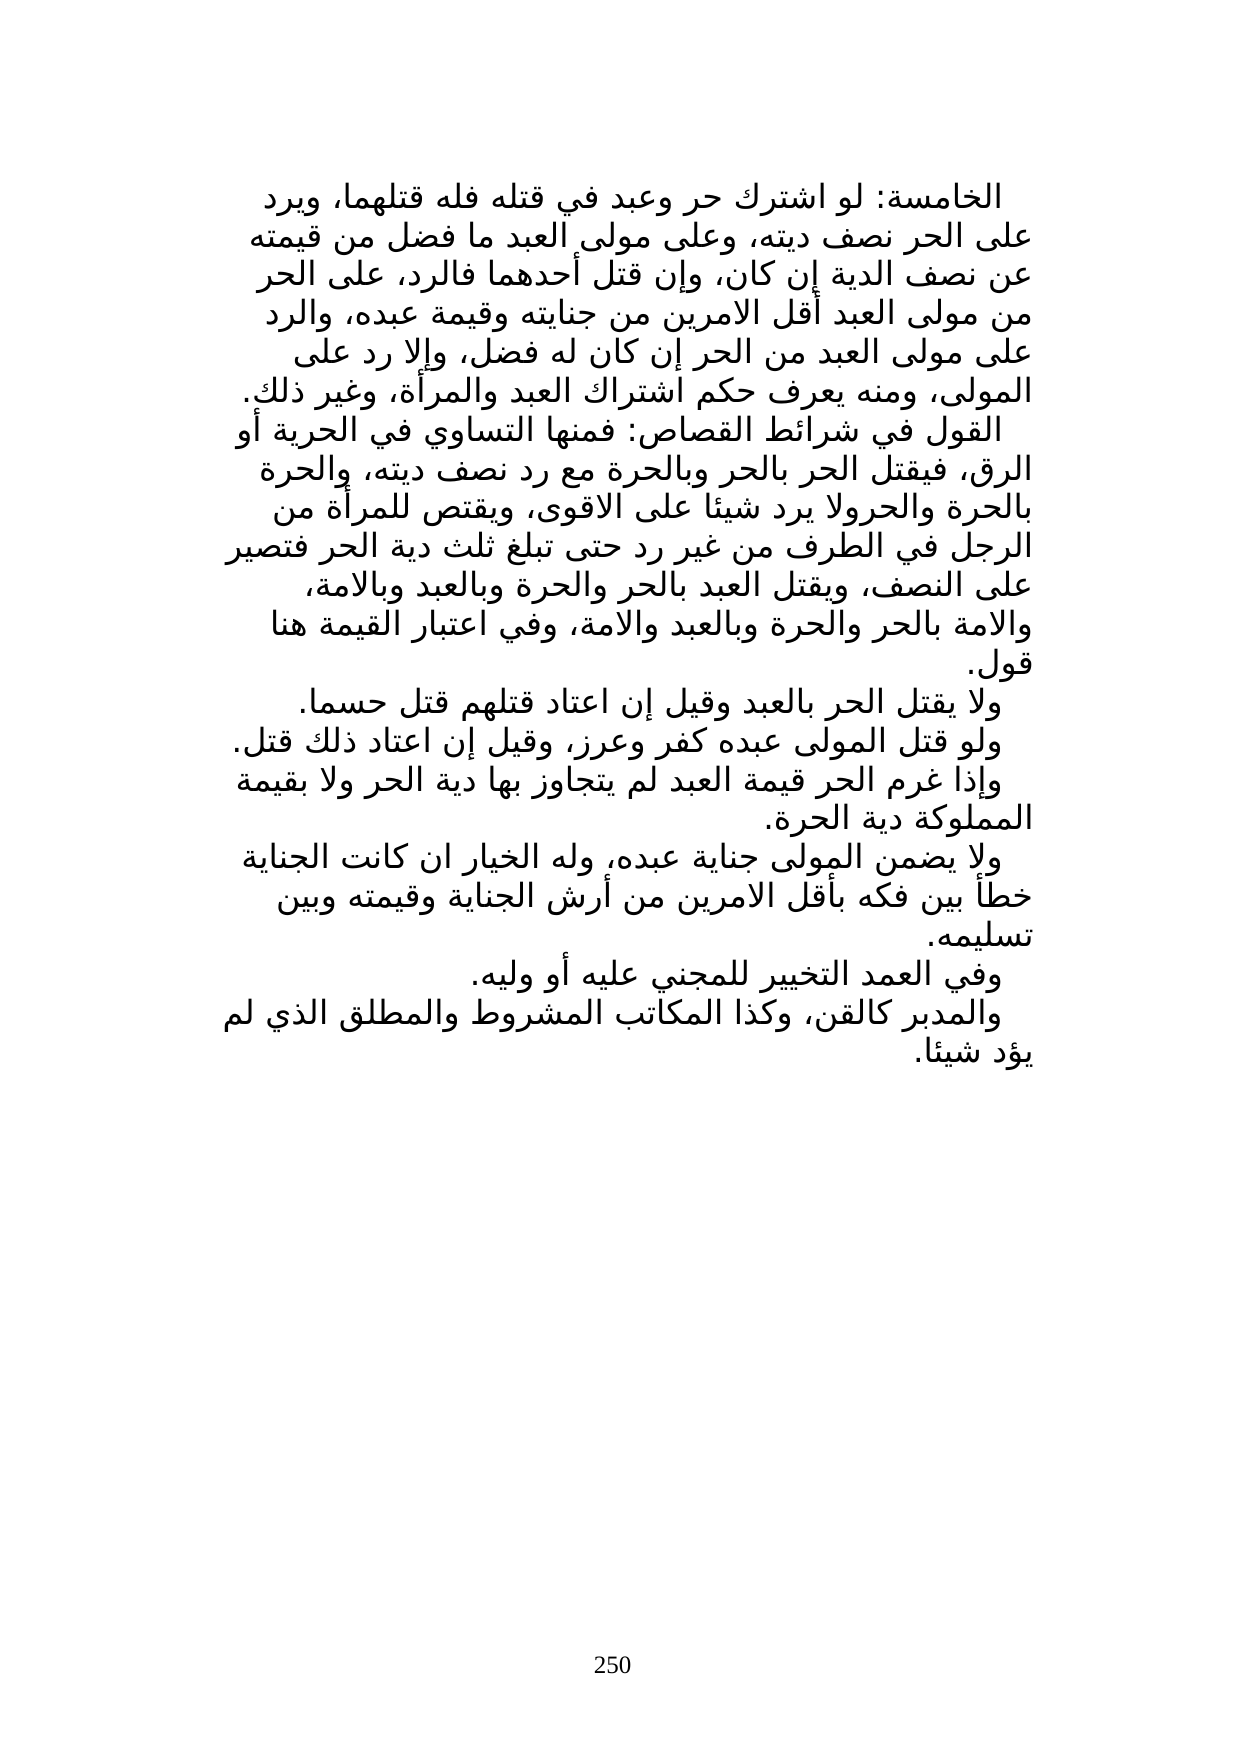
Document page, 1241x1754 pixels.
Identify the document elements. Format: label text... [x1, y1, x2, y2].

text وإذا غرم الحر قيمة العبد لم يتجاوز بها دية الحر ولا بقيمة المملوكة دية الحرة. [222, 760, 1033, 838]
text القول في شرائط القصاص: فمنها التساوي في الحرية أو الرق، فيقتل الحر بالحر وبالحرة مع رد نصف ديته، والحرة بالحرة والحرولا يرد شيئا على الاقوى، ويقتص للمرأة من الرجل في الطرف من غير رد حتى تبلغ ثلث دية الحر فتصير على النصف، ويقتل العبد بالحر والحرة وبالعبد وبالامة، والامة بالحر والحرة وبالعبد والامة، وفي اعتبار القيمة هنا قول. [222, 410, 1033, 682]
text ولا يضمن المولى جناية عبده، وله الخيار ان كانت الجناية خطأ بين فكه بأقل الامرين من أرش الجناية وقيمته وبين تسليمه. [222, 838, 1033, 954]
text والمدبر كالقن، وكذا المكاتب المشروط والمطلق الذي لم يؤد شيئا. [222, 993, 1033, 1071]
text ولو قتل المولى عبده كفر وعرز، وقيل إن اعتاد ذلك قتل. [222, 721, 1033, 760]
text وفي العمد التخيير للمجني عليه أو وليه. [222, 954, 1033, 993]
text الخامسة: لو اشترك حر وعبد في قتله فله قتلهما، ويرد على الحر نصف ديته، وعلى مولى العبد ما فضل من قيمته عن نصف الدية إن كان، وإن قتل أحدهما فالرد، على الحر من مولى العبد أقل الامرين من جنايته وقيمة عبده، والرد على مولى العبد من الحر إن كان له فضل، وإلا رد على المولى، ومنه يعرف حكم اشتراك العبد والمرأة، وغير ذلك. [222, 177, 1033, 410]
text ولا يقتل الحر بالعبد وقيل إن اعتاد قتلهم قتل حسما. [222, 682, 1033, 721]
